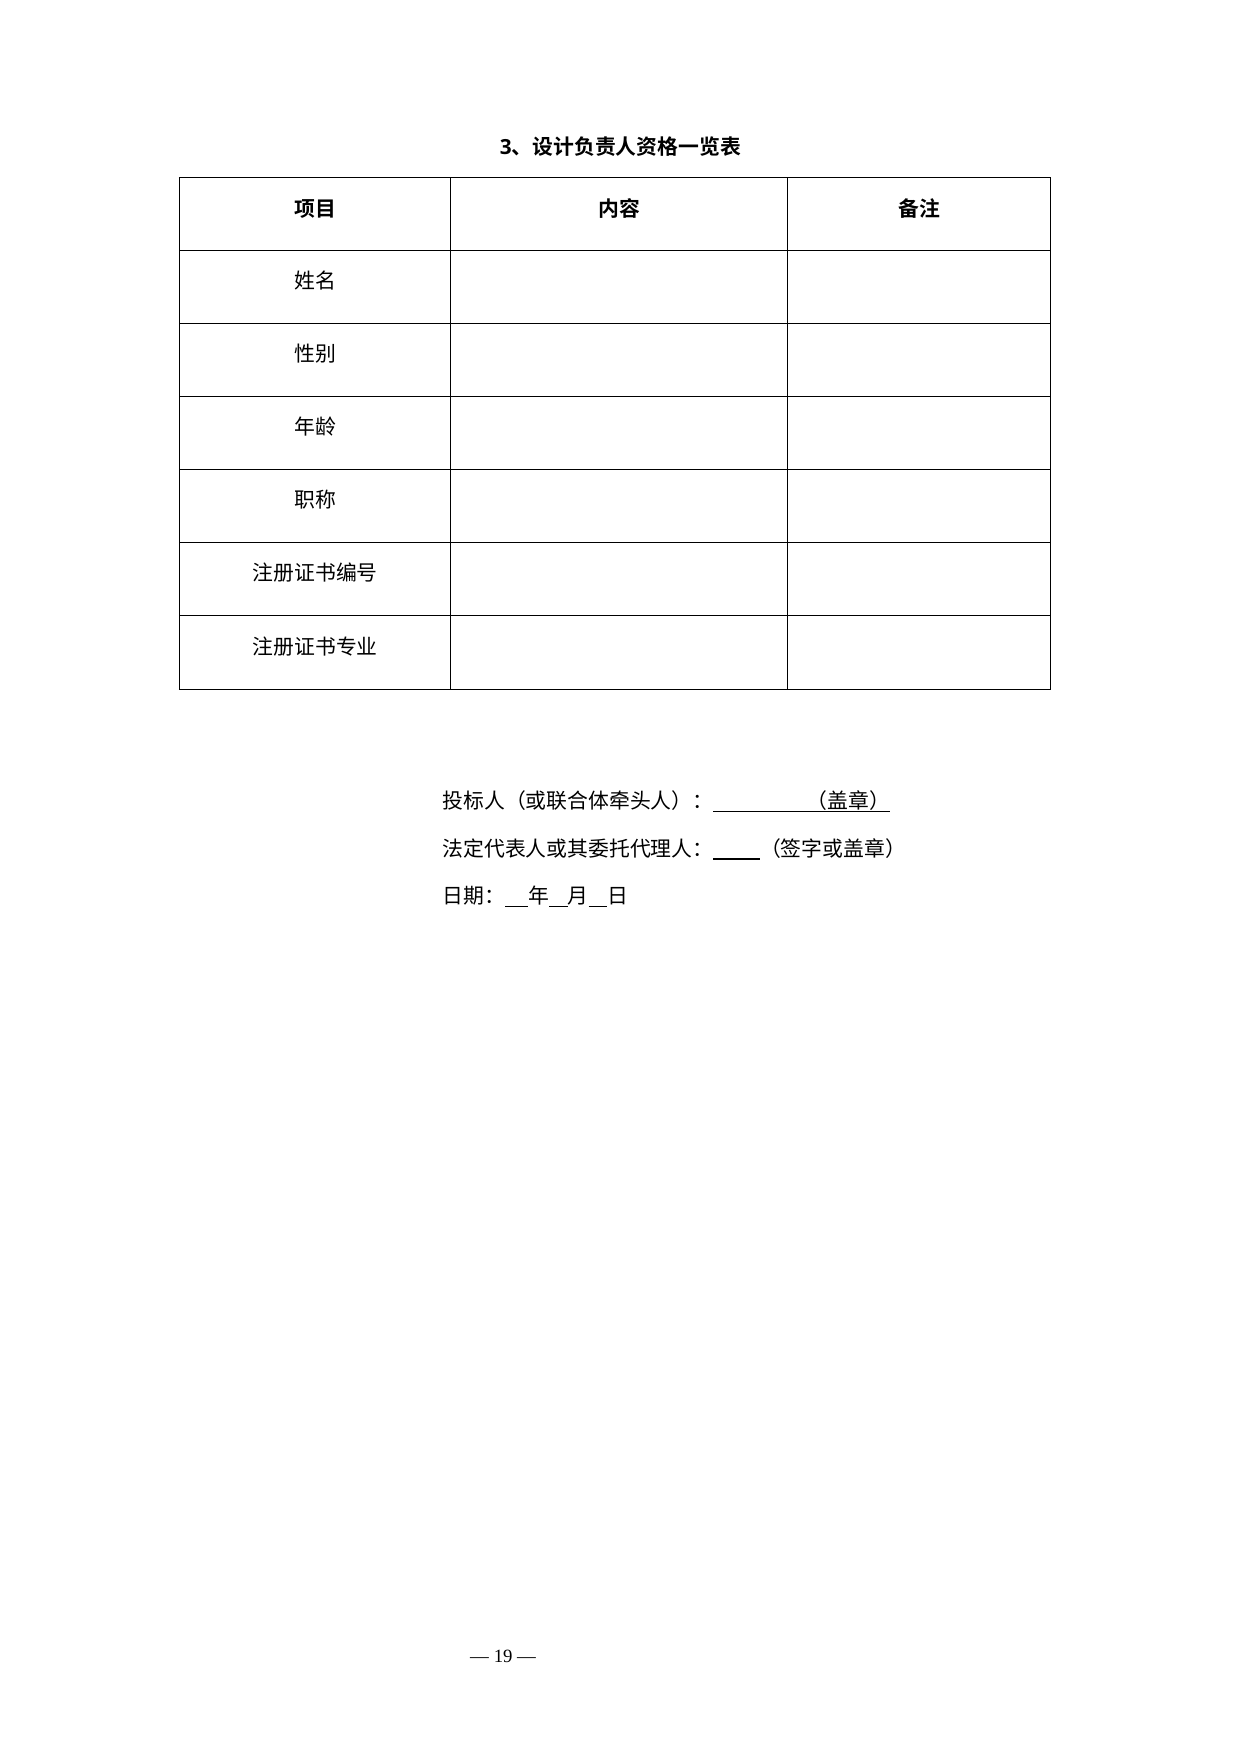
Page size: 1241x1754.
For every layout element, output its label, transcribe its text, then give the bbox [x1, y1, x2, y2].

text 日期： 年 月 日 [124, 879, 1116, 911]
table_cell [788, 397, 1050, 469]
table_header 项目 [180, 178, 450, 250]
table_cell 职称 [180, 470, 450, 542]
table_cell 注册证书编号 [180, 543, 450, 614]
table_cell [451, 616, 787, 689]
text 投标人（或联合体牵头人）： （盖章） [124, 783, 1116, 816]
table_cell [788, 616, 1050, 689]
table_cell 注册证书专业 [180, 616, 450, 689]
text 法定代表人或其委托代理人： （签字或盖章） [124, 831, 1116, 863]
table_cell [788, 543, 1050, 614]
table_cell [451, 470, 787, 542]
table_cell 年龄 [180, 397, 450, 469]
table_header 备注 [788, 178, 1050, 250]
text 3、设计负责人资格一览表 [124, 129, 1116, 162]
table_cell [788, 470, 1050, 542]
table_cell 姓名 [180, 251, 450, 323]
table_cell [451, 397, 787, 469]
table_cell [451, 543, 787, 614]
table_cell 性别 [180, 324, 450, 396]
table_cell [451, 251, 787, 323]
table_cell [451, 324, 787, 396]
table_header 内容 [451, 178, 787, 250]
table_cell [788, 324, 1050, 396]
table_cell [788, 251, 1050, 323]
